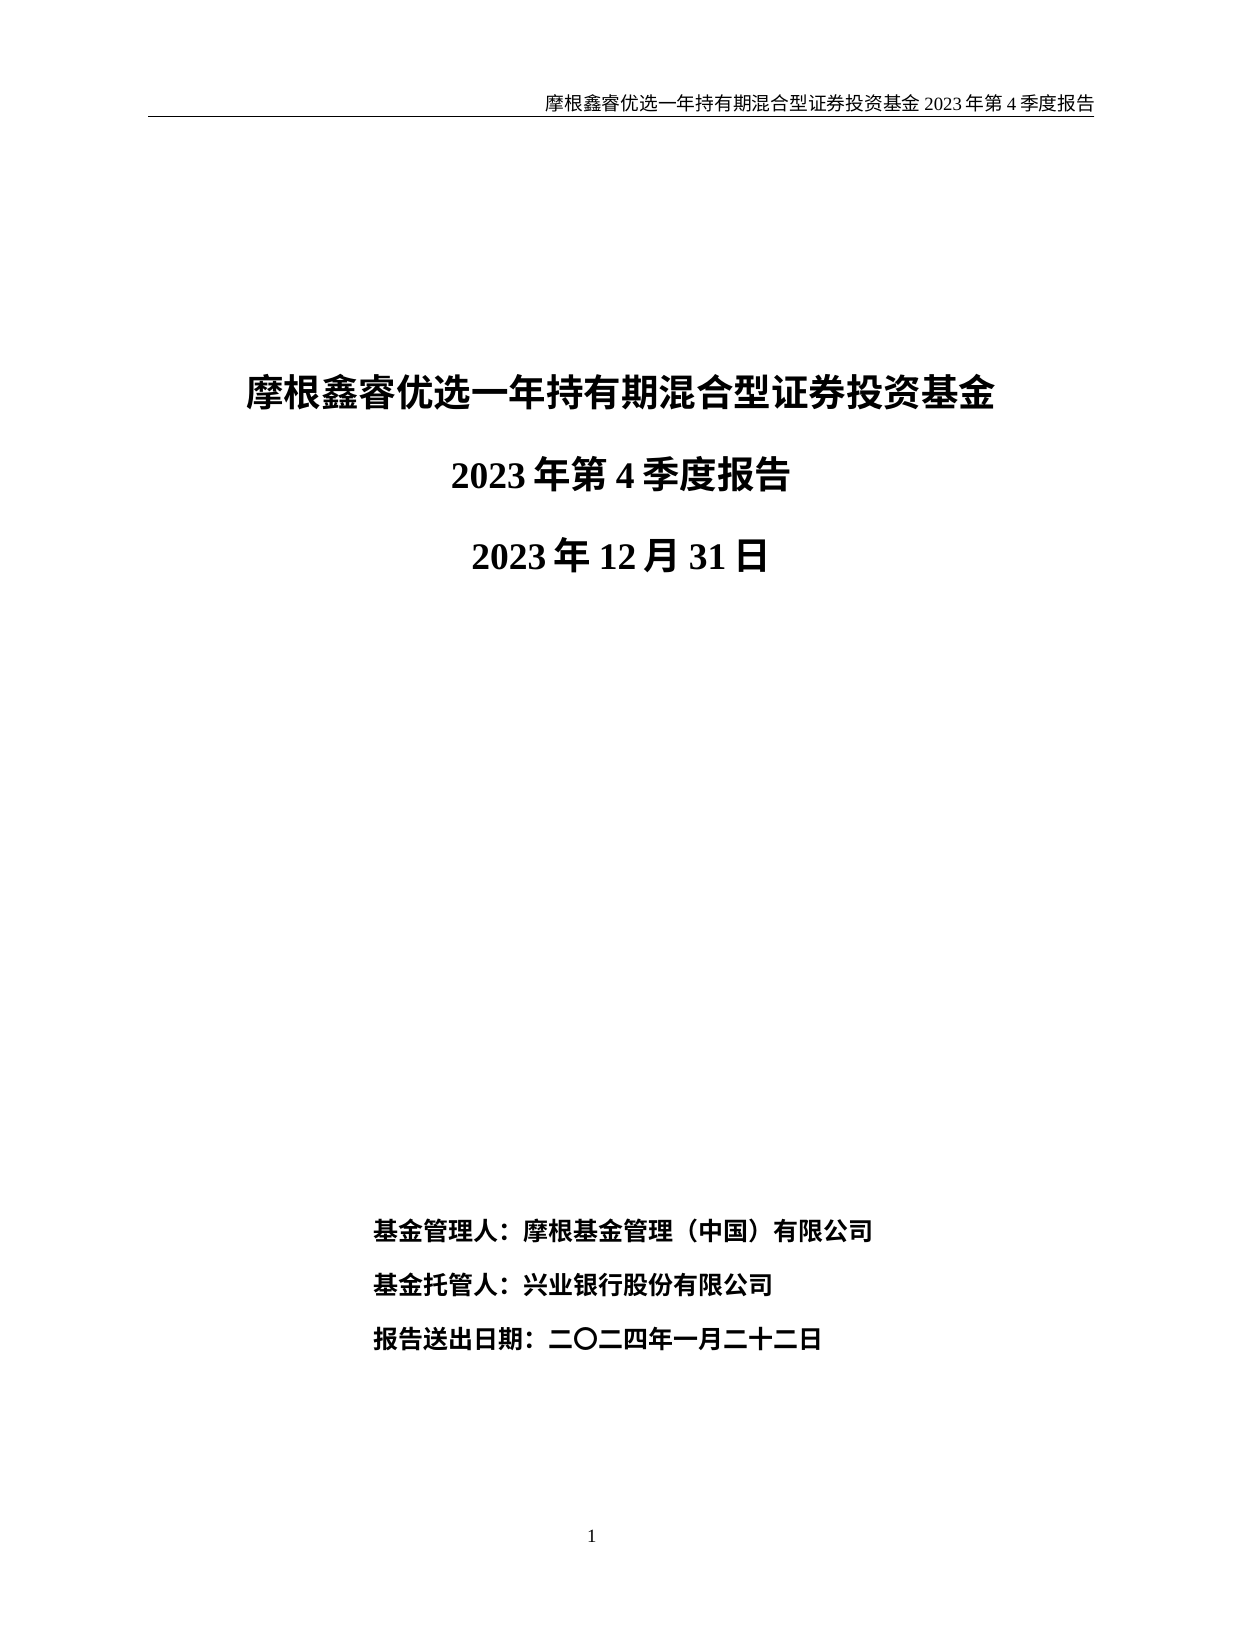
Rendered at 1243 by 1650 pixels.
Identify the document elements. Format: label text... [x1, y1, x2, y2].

text 基金管理人：摩根基金管理（中国）有限公司 [148, 1211, 1094, 1247]
text 摩根鑫睿优选一年持有期混合型证券投资基金 [148, 363, 1094, 418]
text 基金托管人：兴业银行股份有限公司 [148, 1266, 1094, 1302]
text 2023年第4季度报告 [148, 445, 1094, 499]
text 报告送出日期：二〇二四年一月二十二日 [148, 1320, 1094, 1356]
text 2023年12月31日 [148, 526, 1094, 580]
